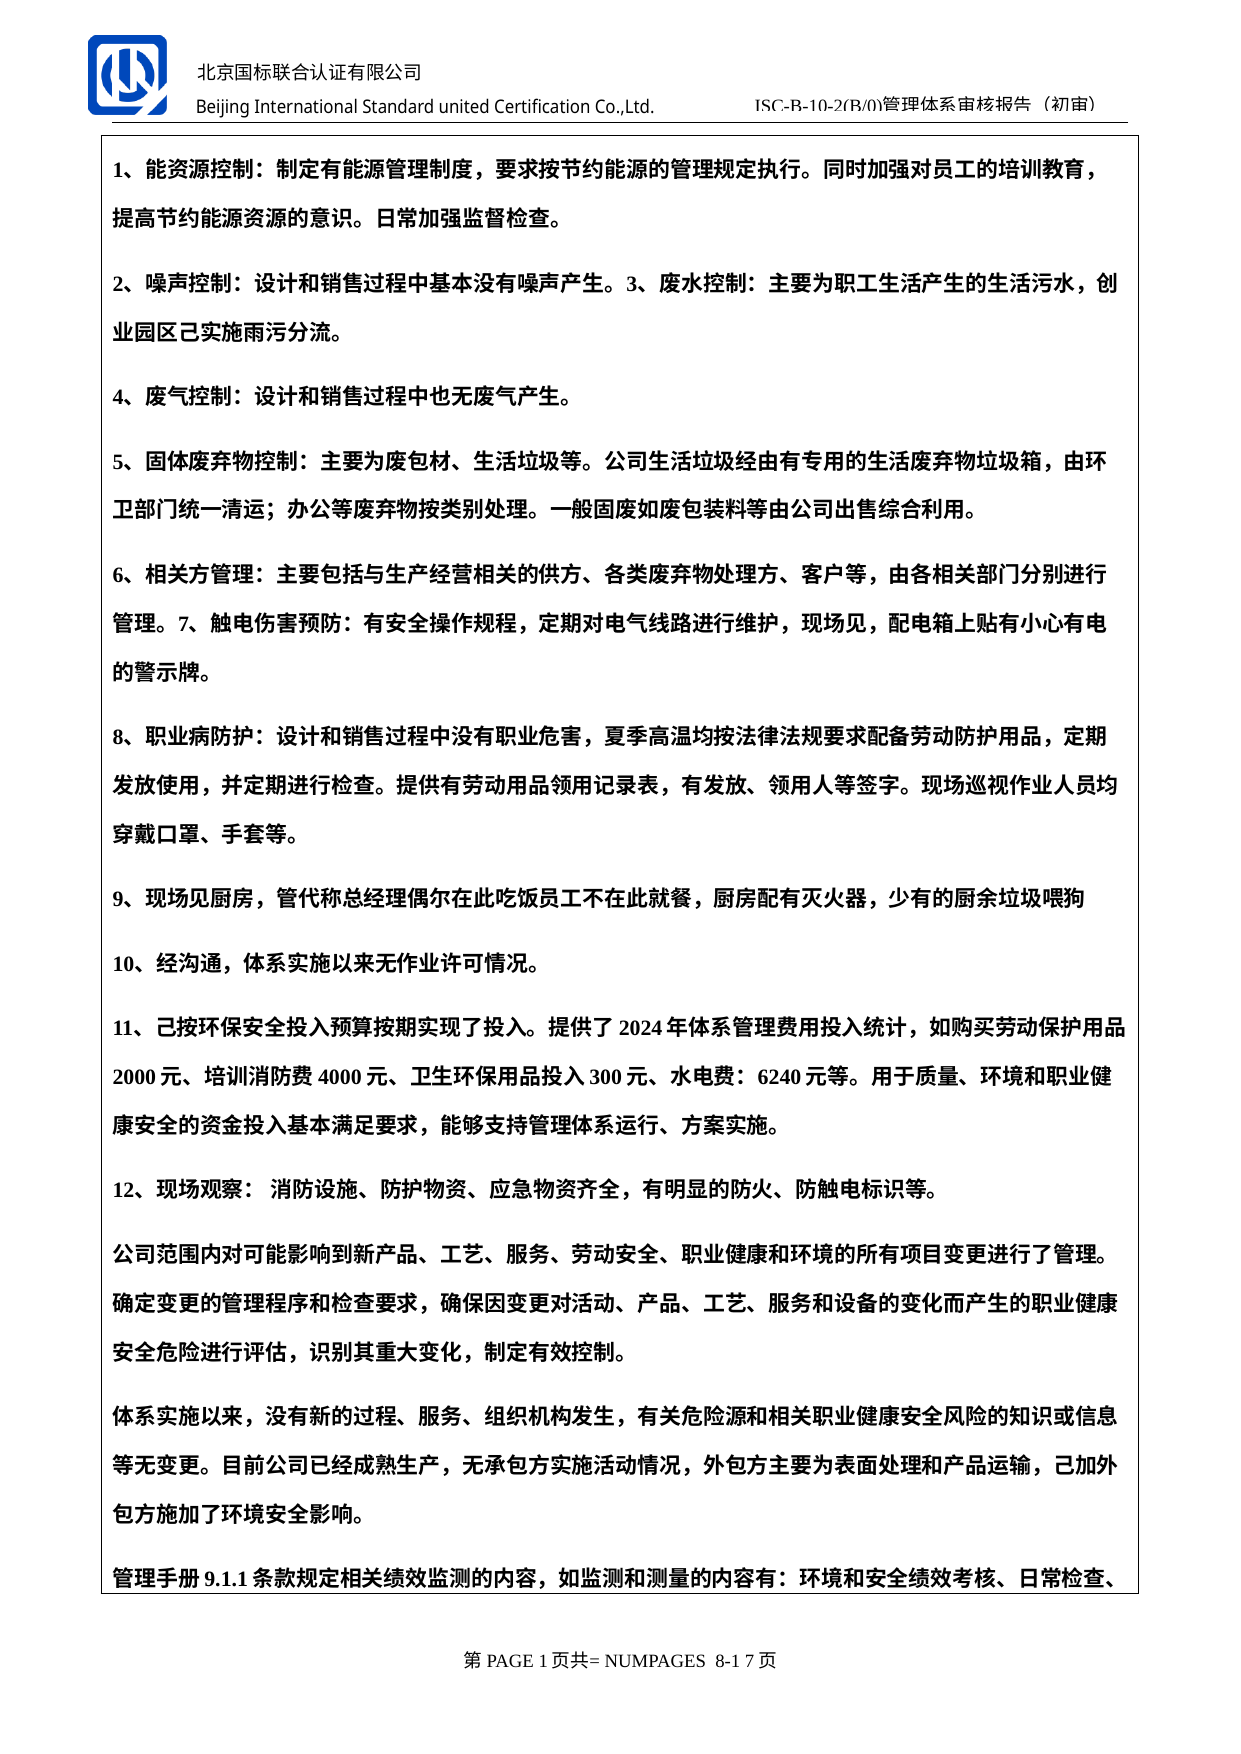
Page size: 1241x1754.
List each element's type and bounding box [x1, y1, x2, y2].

picture [88, 35, 167, 115]
table_header [102, 136, 1138, 1593]
